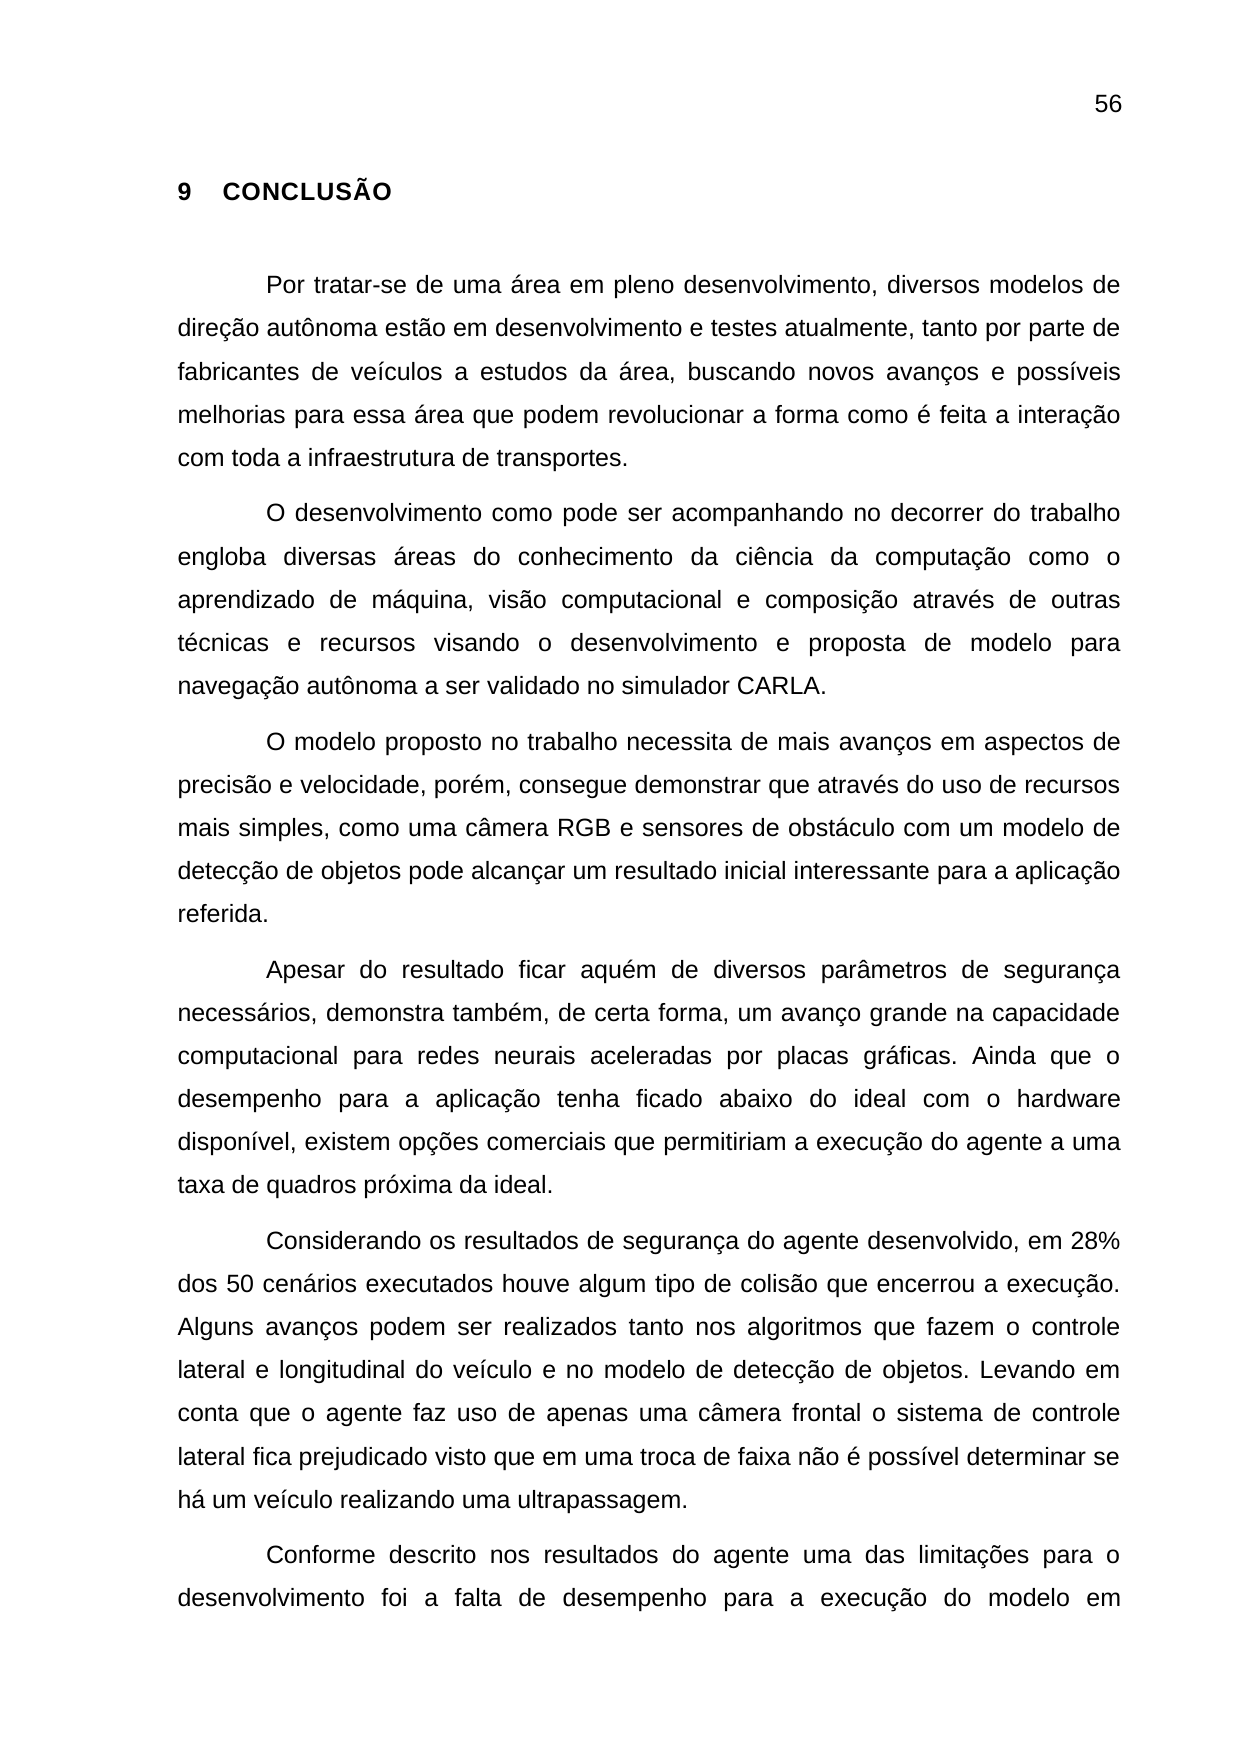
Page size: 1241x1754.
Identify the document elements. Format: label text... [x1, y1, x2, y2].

text Apesar do resultado ficar aquém de diversos parâmetros de segurança necessários, demonstra também, de certa forma, um avanço grande na capacidade computacional para redes neurais aceleradas por placas gráficas. Ainda que o desempenho para a aplicação tenha ficado abaixo do ideal com o hardware disponível, existem opções comerciais que permitiriam a execução do agente a uma taxa de quadros próxima da ideal. [177, 955, 1122, 1199]
text O modelo proposto no trabalho necessita de mais avanços em aspectos de precisão e velocidade, porém, consegue demonstrar que através do uso de recursos mais simples, como uma câmera RGB e sensores de obstáculo com um modelo de detecção de objetos pode alcançar um resultado inicial interessante para a aplicação referida. [177, 727, 1122, 928]
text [177, 1540, 1122, 1612]
text Por tratar-se de uma área em pleno desenvolvimento, diversos modelos de direção autônoma estão em desenvolvimento e testes atualmente, tanto por parte de fabricantes de veículos a estudos da área, buscando novos avanços e possíveis melhorias para essa área que podem revolucionar a forma como é feita a interação com toda a infraestrutura de transportes. [177, 270, 1122, 472]
subtitle CONCLUSÃO [177, 177, 1122, 206]
text O desenvolvimento como pode ser acompanhando no decorrer do trabalho engloba diversas áreas do conhecimento da ciência da computação como o aprendizado de máquina, visão computacional e composição através de outras técnicas e recursos visando o desenvolvimento e proposta de modelo para navegação autônoma a ser validado no simulador CARLA. [177, 498, 1122, 700]
text Considerando os resultados de segurança do agente desenvolvido, em 28% dos 50 cenários executados houve algum tipo de colisão que encerrou a execução. Alguns avanços podem ser realizados tanto nos algoritmos que fazem o controle lateral e longitudinal do veículo e no modelo de detecção de objetos. Levando em conta que o agente faz uso de apenas uma câmera frontal o sistema de controle lateral fica prejudicado visto que em uma troca de faixa não é possível determinar se há um veículo realizando uma ultrapassagem. [177, 1226, 1122, 1513]
